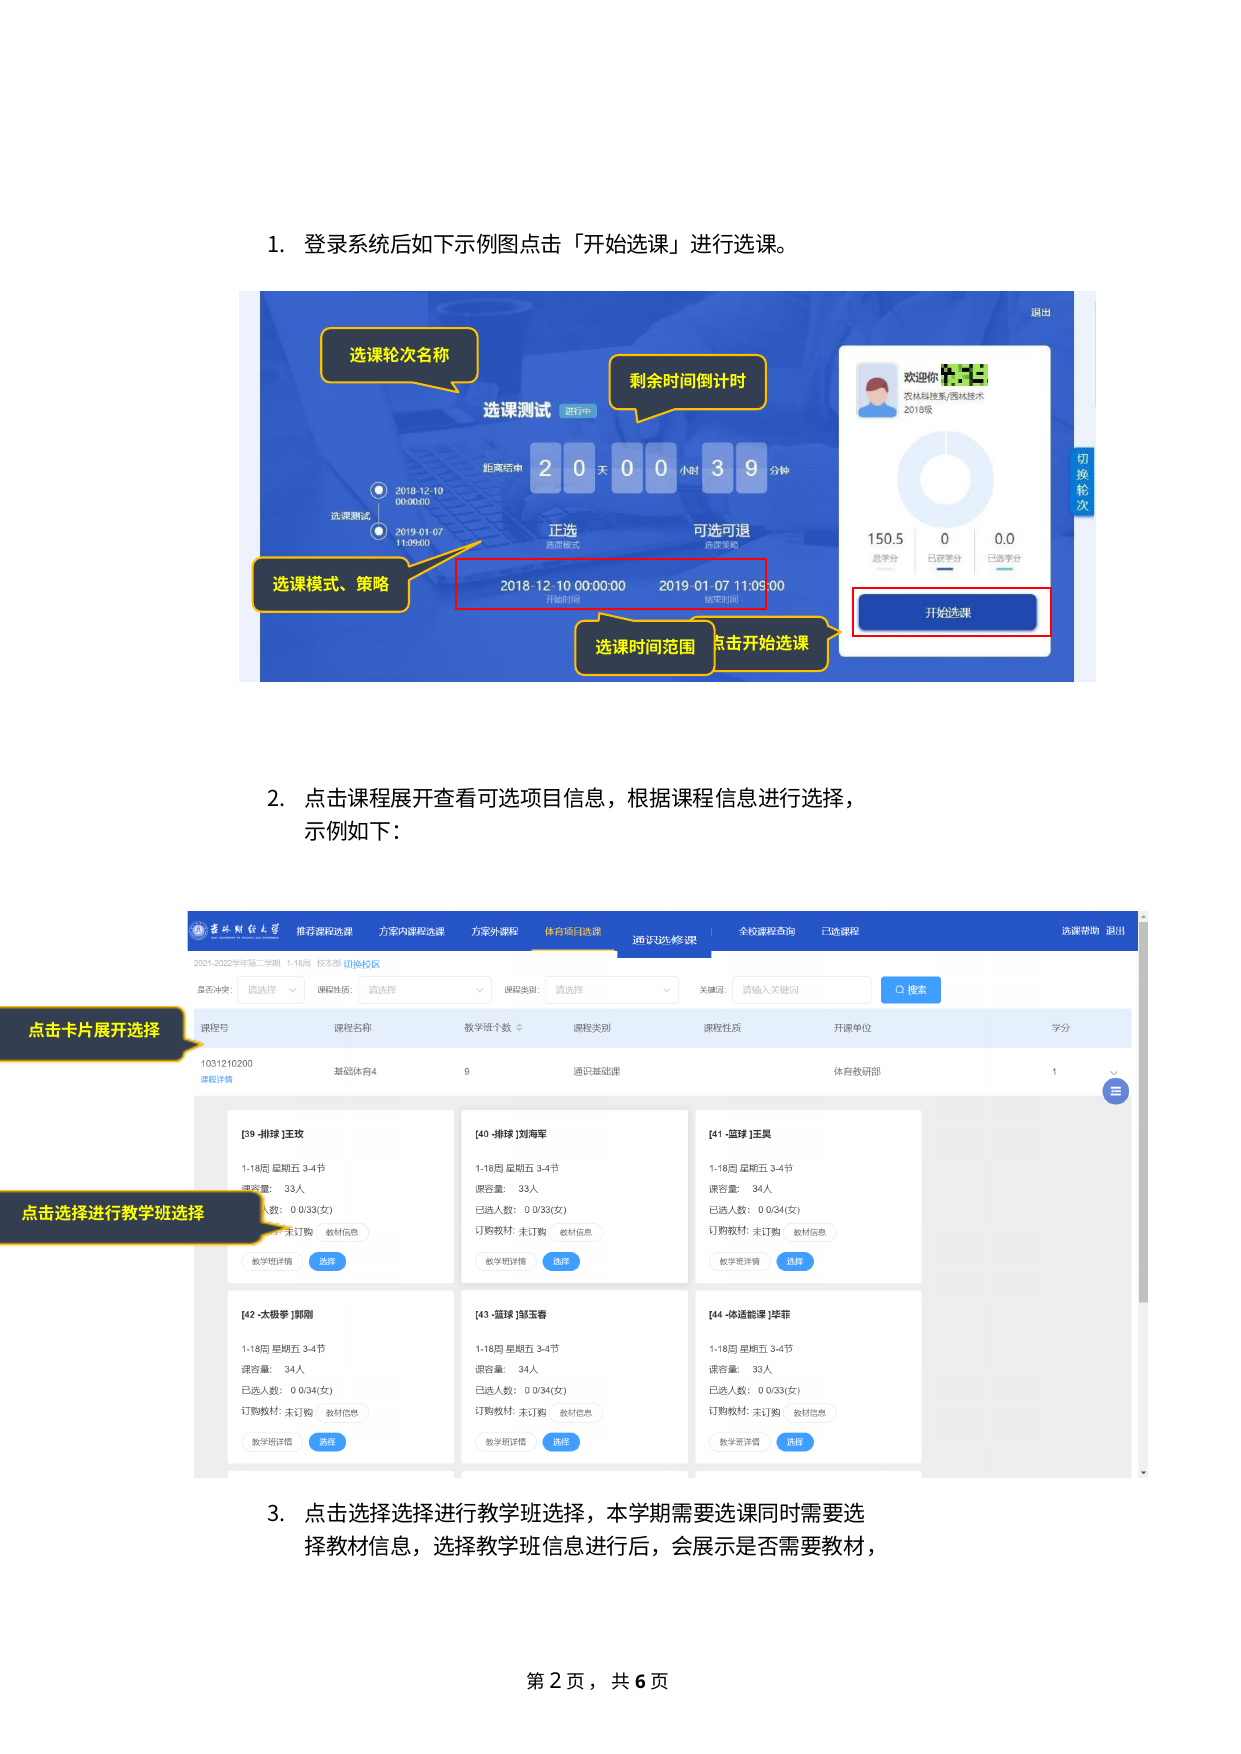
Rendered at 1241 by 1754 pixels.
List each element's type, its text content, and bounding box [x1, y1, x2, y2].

list 点击课程展开查看可选项目信息，根据课程信息进行选择，示例如下： [267, 781, 866, 846]
list 登录系统后如下示例图点击「开始选课」进行选课。 [267, 227, 866, 259]
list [267, 1496, 866, 1561]
picture [0, 911, 1148, 1478]
picture [239, 291, 1096, 682]
